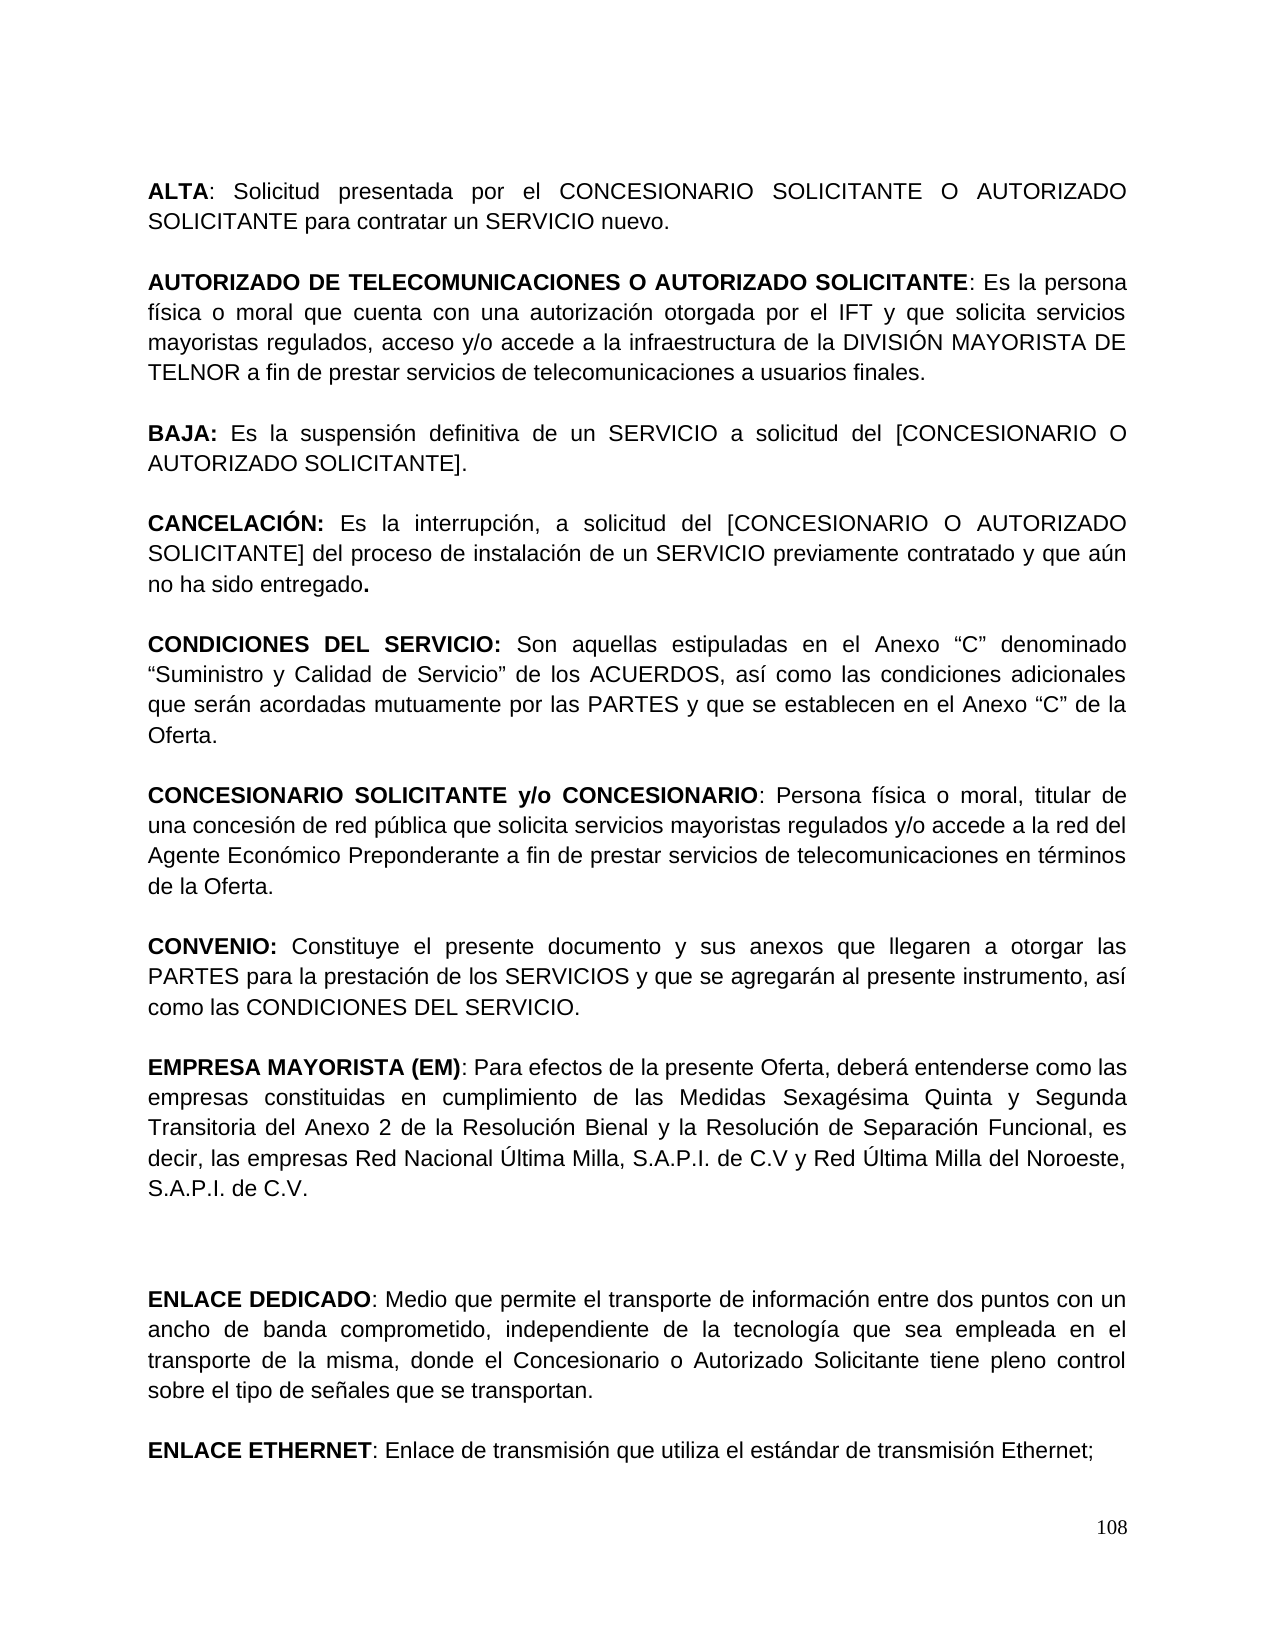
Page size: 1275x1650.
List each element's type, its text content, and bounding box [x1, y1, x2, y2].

text CONVENIO: Constituye el presente documento y sus anexos que llegaren a otorgar las PARTES para la prestación de los SERVICIOS y que se agregarán al presente instrumento, así como las CONDICIONES DEL SERVICIO. [148, 933, 1127, 1020]
text ENLACE ETHERNET: Enlace de transmisión que utiliza el estándar de transmisión Ethernet; [148, 1437, 1127, 1464]
text ENLACE DEDICADO: Medio que permite el transporte de información entre dos puntos con un ancho de banda comprometido, independiente de la tecnología que sea empleada en el transporte de la misma, donde el Concesionario o Autorizado Solicitante tiene pleno control sobre el tipo de señales que se transportan. [148, 1286, 1127, 1403]
text ALTA: Solicitud presentada por el CONCESIONARIO SOLICITANTE O AUTORIZADO SOLICITANTE para contratar un SERVICIO nuevo. [148, 178, 1127, 234]
text AUTORIZADO DE TELECOMUNICACIONES O AUTORIZADO SOLICITANTE: Es la persona física o moral que cuenta con una autorización otorgada por el IFT y que solicita servicios mayoristas regulados, acceso y/o accede a la infraestructura de la DIVISIÓN MAYORISTA DE TELNOR a fin de prestar servicios de telecomunicaciones a usuarios finales. [148, 268, 1127, 386]
text BAJA: Es la suspensión definitiva de un SERVICIO a solicitud del [CONCESIONARIO O AUTORIZADO SOLICITANTE]. [148, 419, 1127, 476]
text EMPRESA MAYORISTA (EM): Para efectos de la presente Oferta, deberá entenderse como las empresas constituidas en cumplimiento de las Medidas Sexagésima Quinta y Segunda Transitoria del Anexo 2 de la Resolución Bienal y la Resolución de Separación Funcional, es decir, las empresas Red Nacional Última Milla, S.A.P.I. de C.V y Red Última Milla del Noroeste, S.A.P.I. de C.V. [148, 1054, 1127, 1201]
text CONCESIONARIO SOLICITANTE y/o CONCESIONARIO: Persona física o moral, titular de una concesión de red pública que solicita servicios mayoristas regulados y/o accede a la red del Agente Económico Preponderante a fin de prestar servicios de telecomunicaciones en términos de la Oferta. [148, 782, 1127, 899]
text CANCELACIÓN: Es la interrupción, a solicitud del [CONCESIONARIO O AUTORIZADO SOLICITANTE] del proceso de instalación de un SERVICIO previamente contratado y que aún no ha sido entregado. [148, 510, 1127, 597]
text CONDICIONES DEL SERVICIO: Son aquellas estipuladas en el Anexo “C” denominado “Suministro y Calidad de Servicio” de los ACUERDOS, así como las condiciones adicionales que serán acordadas mutuamente por las PARTES y que se establecen en el Anexo “C” de la Oferta. [148, 631, 1127, 748]
